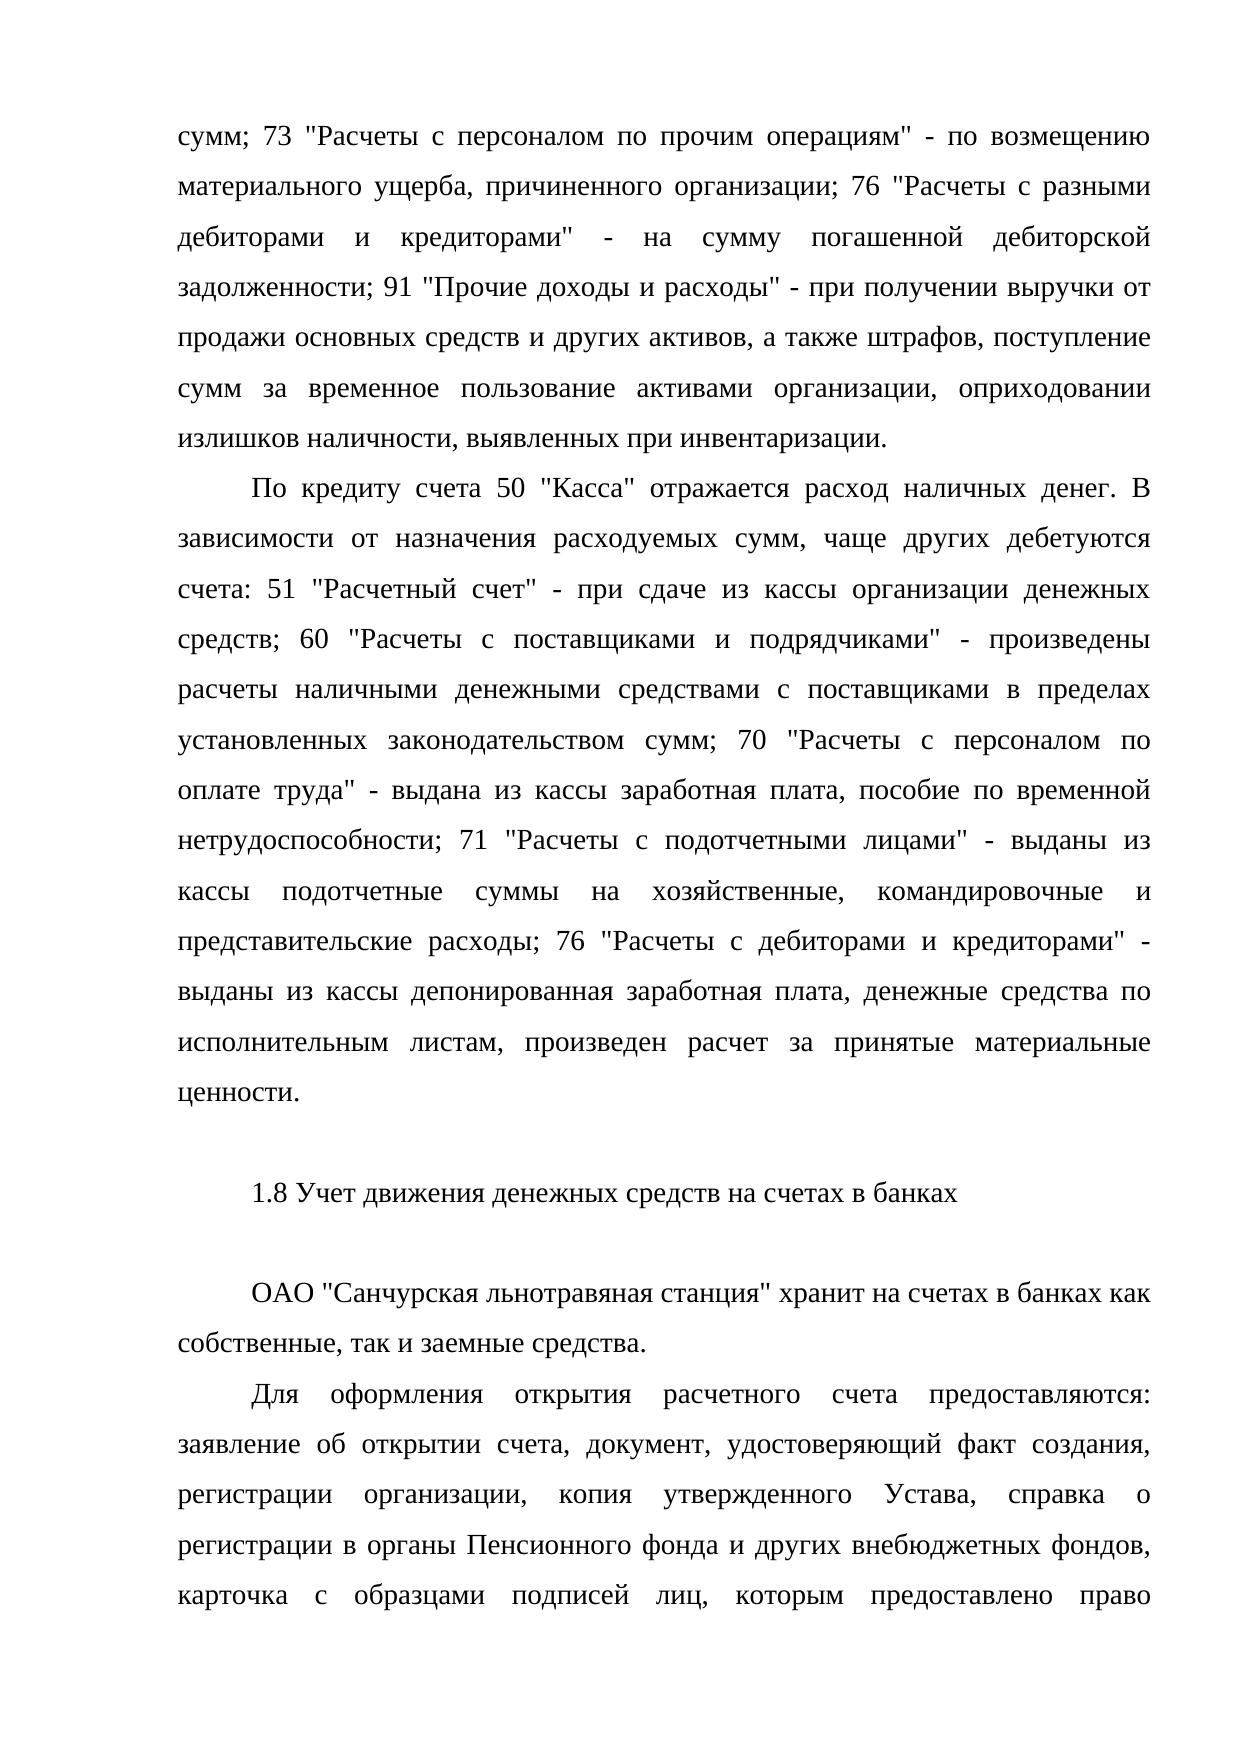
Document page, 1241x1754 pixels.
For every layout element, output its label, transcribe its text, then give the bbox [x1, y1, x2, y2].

text ОАО "Санчурская льнотравяная станция" хранит на счетах в банках как собственные, так и заемные средства. [177, 1275, 1152, 1359]
text По кредиту счета 50 "Касса" отражается расход наличных денег. В зависимости от назначения расходуемых сумм, чаще других дебетуются счета: 51 "Расчетный счет" - при сдаче из кассы организации денежных средств; 60 "Расчеты с поставщиками и подрядчиками" - произведены расчеты наличными денежными средствами с поставщиками в пределах установленных законодательством сумм; 70 "Расчеты с персоналом по оплате труда" - выдана из кассы заработная плата, пособие по временной нетрудоспособности; 71 "Расчеты с подотчетными лицами" - выданы из кассы подотчетные суммы на хозяйственные, командировочные и представительские расходы; 76 "Расчеты с дебиторами и кредиторами" - выданы из кассы депонированная заработная плата, денежные средства по исполнительным листам, произведен расчет за принятые материальные ценности. [177, 470, 1152, 1108]
text 1.8 Учет движения денежных средств на счетах в банках [251, 1175, 1152, 1208]
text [177, 118, 1152, 453]
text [177, 1376, 1152, 1611]
